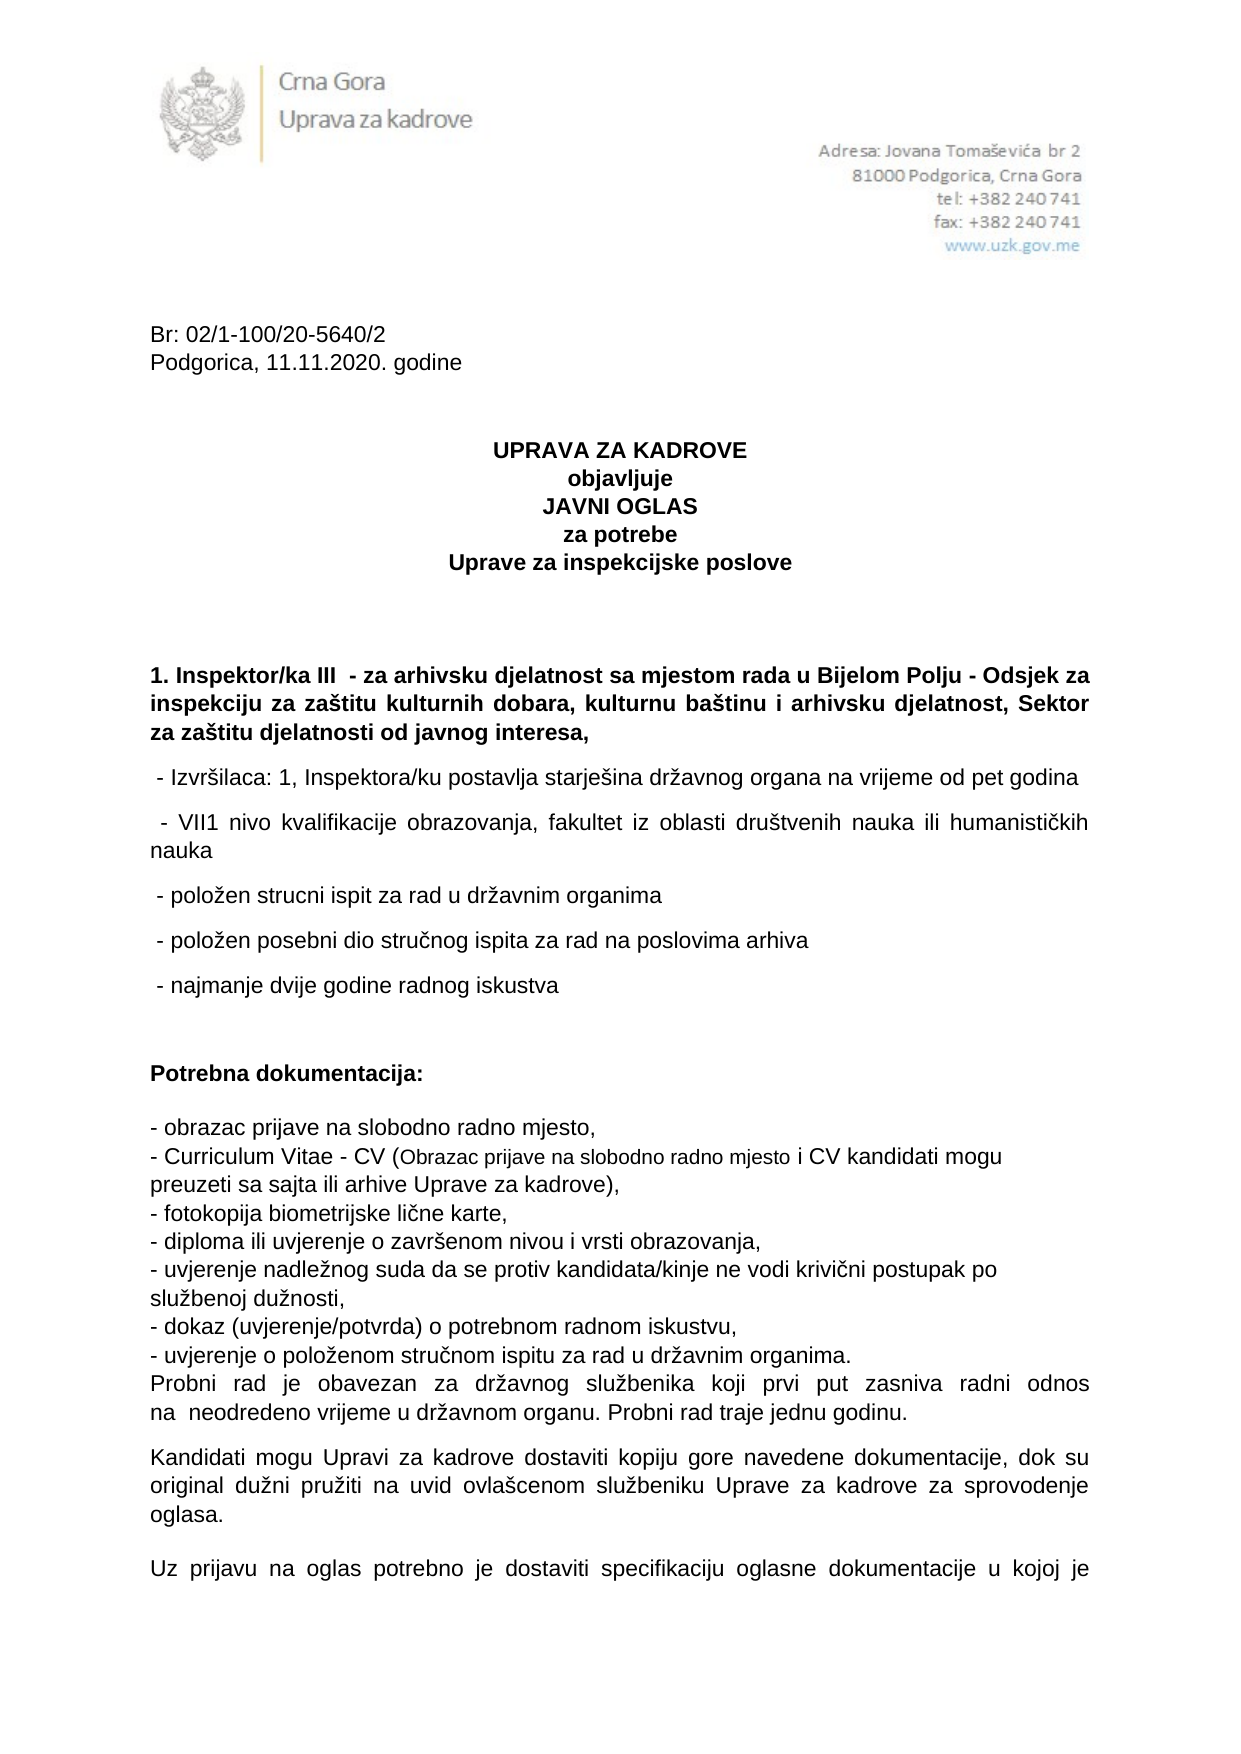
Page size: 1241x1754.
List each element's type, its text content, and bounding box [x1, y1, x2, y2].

picture [151, 52, 1089, 260]
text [150, 1444, 1090, 1581]
text Podgorica, 11.11.2020. godine [150, 349, 1090, 376]
text Uprave za inspekcijske poslove [150, 549, 1090, 575]
text Probni rad je obavezan za državnog službenika koji prvi put zasniva radni odnos na neodredeno vrijeme u državnom organu. Probni rad traje jednu godinu. [150, 1370, 1090, 1425]
text - VII1 nivo kvalifikacije obrazovanja, fakultet iz oblasti društvenih nauka ili humanističkih nauka [150, 809, 1090, 863]
text - najmanje dvije godine radnog iskustva [150, 972, 1090, 999]
text JAVNI OGLAS [150, 493, 1090, 519]
text Br: 02/1-100/20-5640/2 [150, 321, 1090, 347]
text - položen posebni dio stručnog ispita za rad na poslovima arhiva [150, 927, 1090, 954]
text 1. Inspektor/ka III - za arhivsku djelatnost sa mjestom rada u Bijelom Polju - Odsjek za inspekciju za zaštitu kulturnih dobara, kulturnu baštinu i arhivsku djelatnost, Sektor za zaštitu djelatnosti od javnog interesa, [150, 662, 1090, 745]
text - položen strucni ispit za rad u državnim organima [150, 882, 1090, 908]
text za potrebe [150, 521, 1090, 547]
text UPRAVA ZA KADROVE [150, 437, 1090, 463]
text Potrebna dokumentacija: - obrazac prijave na slobodno radno mjesto, - Curriculum Vitae - CV (Obrazac prijave na slobodno radno mjesto i CV kandidati mogu preuzeti sa sajta ili arhive Uprave za kadrove), - fotokopija biometrijske lične karte, - diploma ili uvjerenje o završenom nivou i vrsti obrazovanja, - uvjerenje nadležnog suda da se protiv kandidata/kinje ne vodi krivični postupak po službenoj dužnosti, - dokaz (uvjerenje/potvrda) o potrebnom radnom iskustvu, - uvjerenje o položenom stručnom ispitu za rad u državnim organima. [150, 1060, 1090, 1368]
text objavljuje [150, 465, 1090, 491]
text - Izvršilaca: 1, Inspektora/ku postavlja starješina državnog organa na vrijeme od pet godina [150, 763, 1090, 790]
